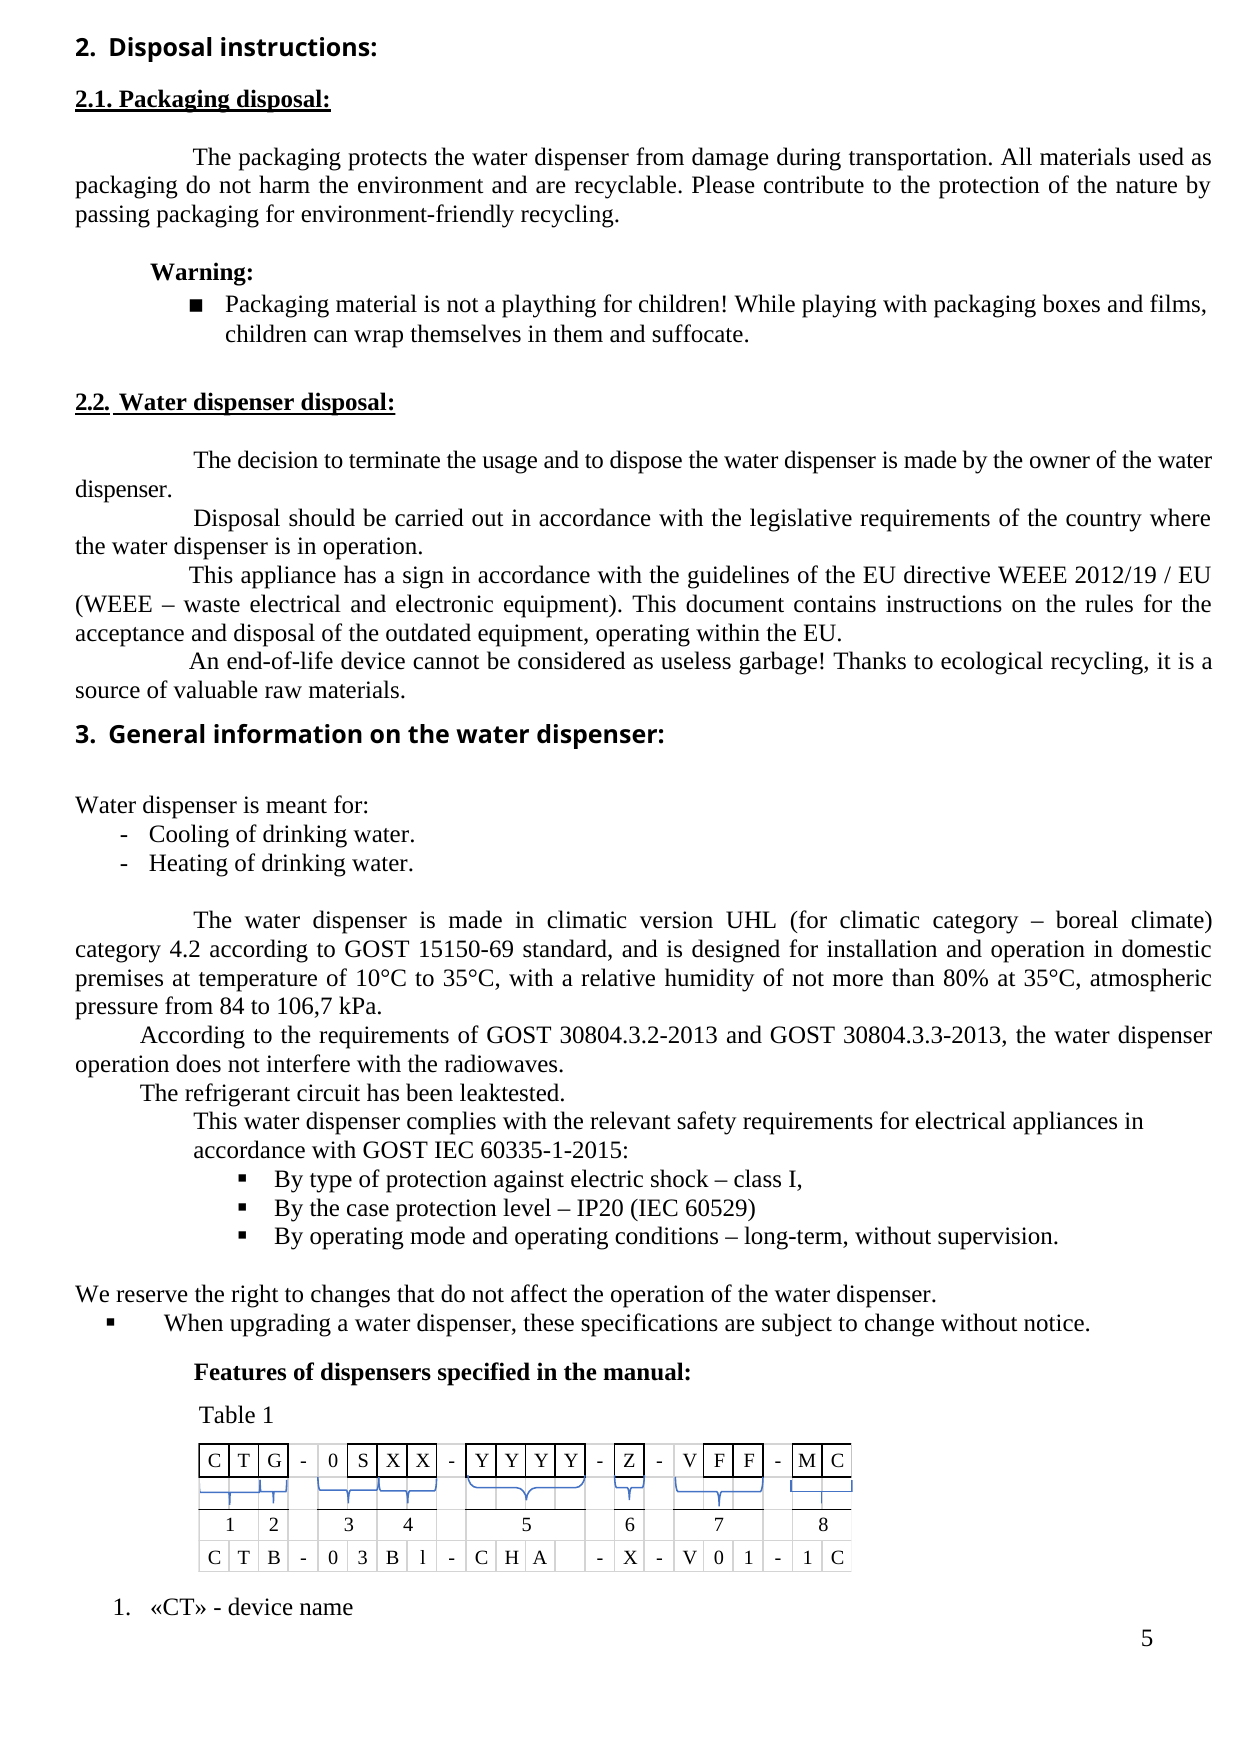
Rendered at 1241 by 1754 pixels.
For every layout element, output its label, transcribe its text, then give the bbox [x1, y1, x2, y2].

subtitle Features of dispensers specified in the manual: [194, 1357, 1226, 1386]
text Disposal should be carried out in accordance with the legislative requirements of the country where the water dispenser is in operation. [75, 503, 1213, 560]
list Cooling of drinking water. [119, 819, 1226, 848]
text We reserve the right to changes that do not affect the operation of the water dispenser. [75, 1279, 1186, 1308]
list By the case protection level – IP20 (IEC 60529) [236, 1193, 1226, 1221]
list Packaging material is not a plaything for children! While playing with packaging boxes and films, children can wrap themselves in them and suffocate. [187, 286, 1213, 348]
subtitle Warning: [150, 257, 1226, 286]
text The decision to terminate the usage and to dispose the water dispenser is made by the owner of the water dispenser. [75, 445, 1213, 503]
list Packaging disposal: [75, 84, 1226, 113]
text An end-of-life device cannot be considered as useless garbage! Thanks to ecological recycling, it is a source of valuable raw materials. [75, 646, 1214, 704]
text Table 1 [198, 1400, 1226, 1429]
list Heating of drinking water. [119, 848, 1226, 876]
list When upgrading a water dispenser, these specifications are subject to change without notice. [104, 1308, 1166, 1336]
subtitle Disposal instructions: [75, 29, 1226, 64]
subtitle Water dispenser disposal: [75, 387, 1226, 416]
text The refrigerant circuit has been leaktested. [64, 1078, 1226, 1106]
text This appliance has a sign in accordance with the guidelines of the EU directive WEEE 2012/19 / EU (WEEE – waste electrical and electronic equipment). This document contains instructions on the rules for the acceptance and disposal of the outdated equipment, operating within the EU. [75, 560, 1214, 646]
text According to the requirements of GOST 30804.3.2-2013 and GOST 30804.3.3-2013, the water dispenser operation does not interfere with the radiowaves. [75, 1020, 1213, 1078]
list By type of protection against electric shock – class I, [236, 1164, 1226, 1193]
text The water dispenser is made in climatic version UHL (for climatic category – boreal climate) category 4.2 according to GOST 15150-69 standard, and is designed for installation and operation in domestic premises at temperature of 10°C to 35°C, with a relative humidity of not more than 80% at 35°C, atmospheric pressure from 84 to 106,7 kPa. [75, 905, 1214, 1020]
text Water dispenser is meant for: [75, 790, 1226, 819]
text The packaging protects the water dispenser from damage during transportation. All materials used as packaging do not harm the environment and are recyclable. Please contribute to the protection of the nature by passing packaging for environment-friendly recycling. [75, 142, 1213, 228]
list By operating mode and operating conditions – long-term, without supervision. [236, 1221, 1226, 1250]
list «CT» - device name [112, 1597, 1226, 1620]
text This water dispenser complies with the relevant safety requirements for electrical appliances in accordance with GOST IEC 60335-1-2015: [193, 1106, 1226, 1164]
subtitle General information on the water dispenser: [75, 716, 1226, 750]
